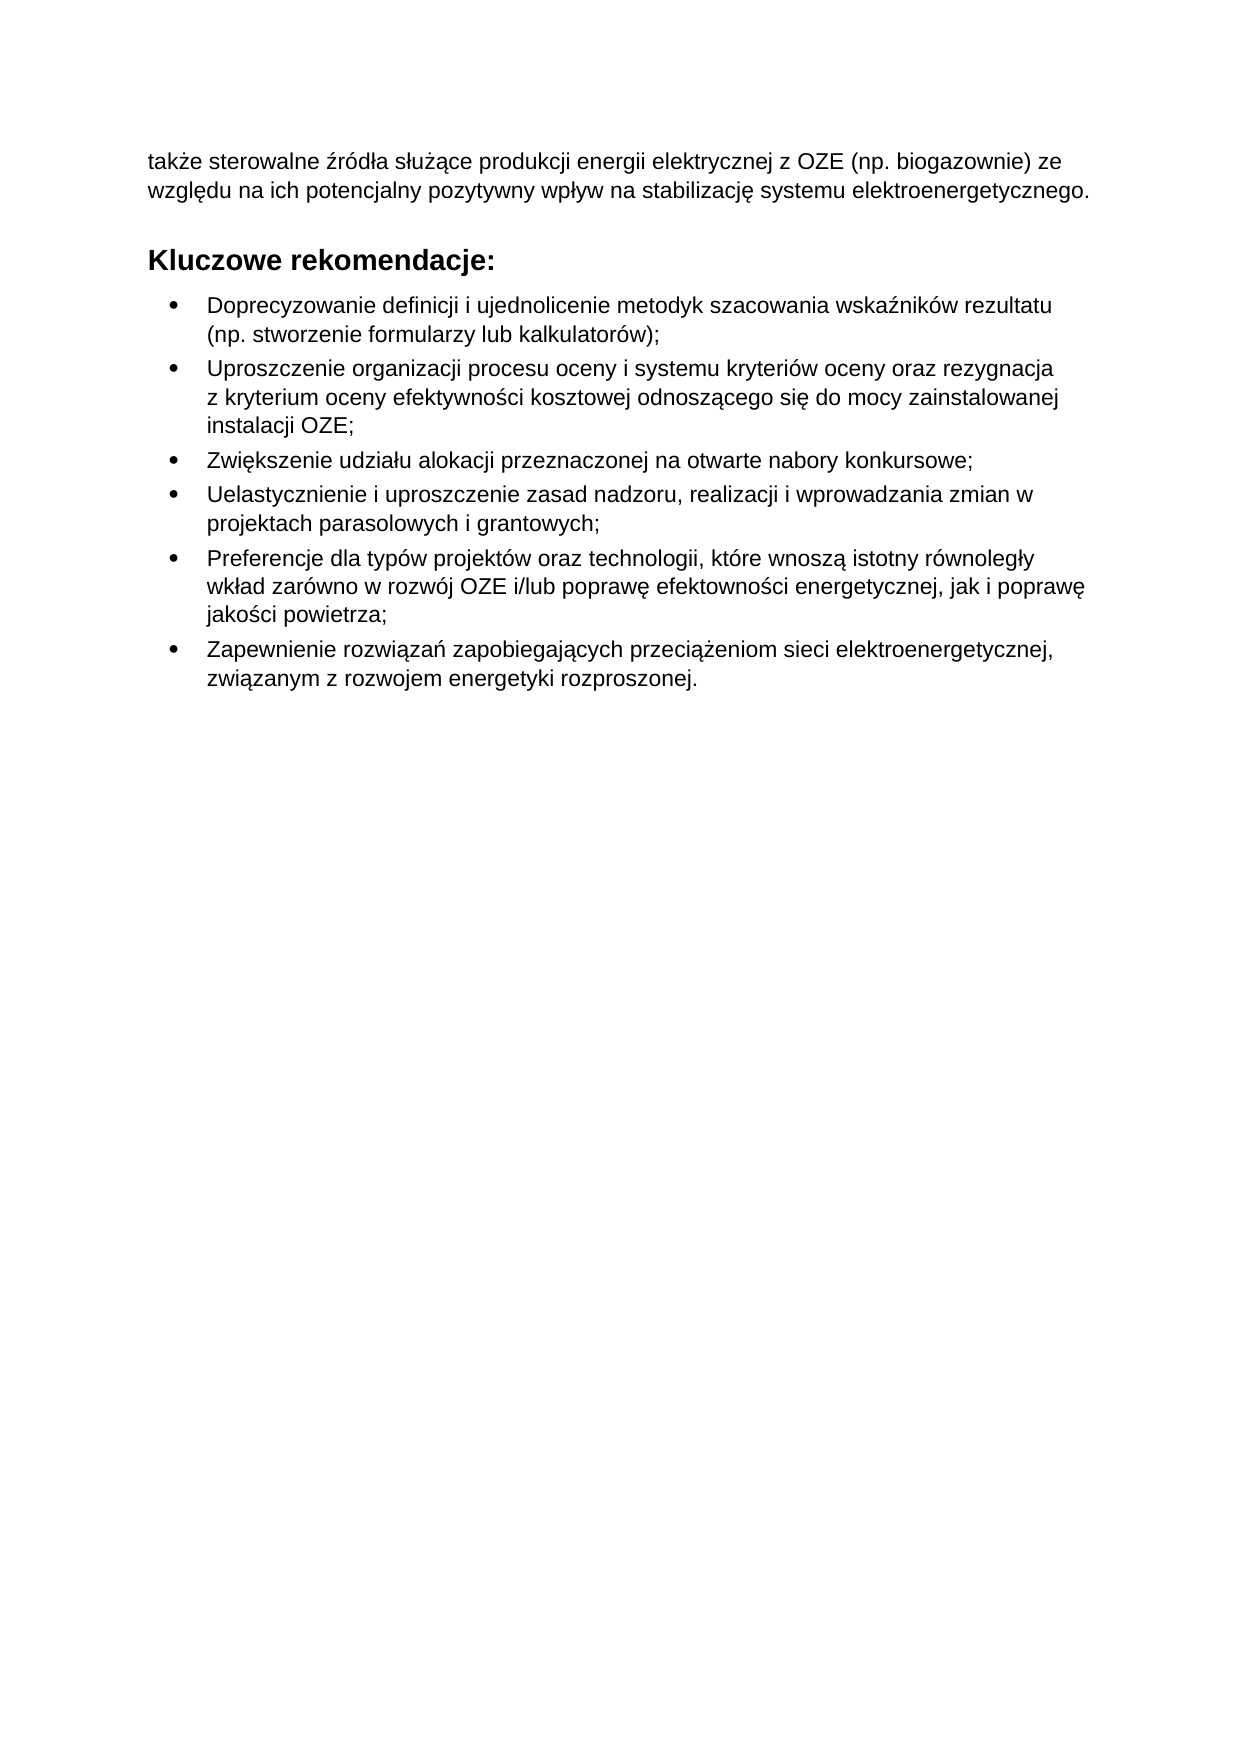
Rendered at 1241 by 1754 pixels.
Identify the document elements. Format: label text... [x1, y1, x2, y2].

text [148, 148, 1093, 203]
list Zwiększenie udziału alokacji przeznaczonej na otwarte nabory konkursowe; [169, 447, 1093, 473]
list Doprecyzowanie definicji i ujednolicenie metodyk szacowania wskaźników rezultatu (np. stworzenie formularzy lub kalkulatorów); [169, 292, 1093, 347]
list Preferencje dla typów projektów oraz technologii, które wnoszą istotny równoległy wkład zarówno w rozwój OZE i/lub poprawę efektowności energetycznej, jak i poprawę jakości powietrza; [169, 544, 1093, 628]
list Uelastycznienie i uproszczenie zasad nadzoru, realizacji i wprowadzania zmian w projektach parasolowych i grantowych; [169, 481, 1093, 536]
subtitle Kluczowe rekomendacje: [148, 243, 1093, 277]
list Zapewnienie rozwiązań zapobiegających przeciążeniom sieci elektroenergetycznej, związanym z rozwojem energetyki rozproszonej. [169, 636, 1093, 691]
list Uproszczenie organizacji procesu oceny i systemu kryteriów oceny oraz rezygnacja z kryterium oceny efektywności kosztowej odnoszącego się do mocy zainstalowanej instalacji OZE; [169, 355, 1093, 438]
